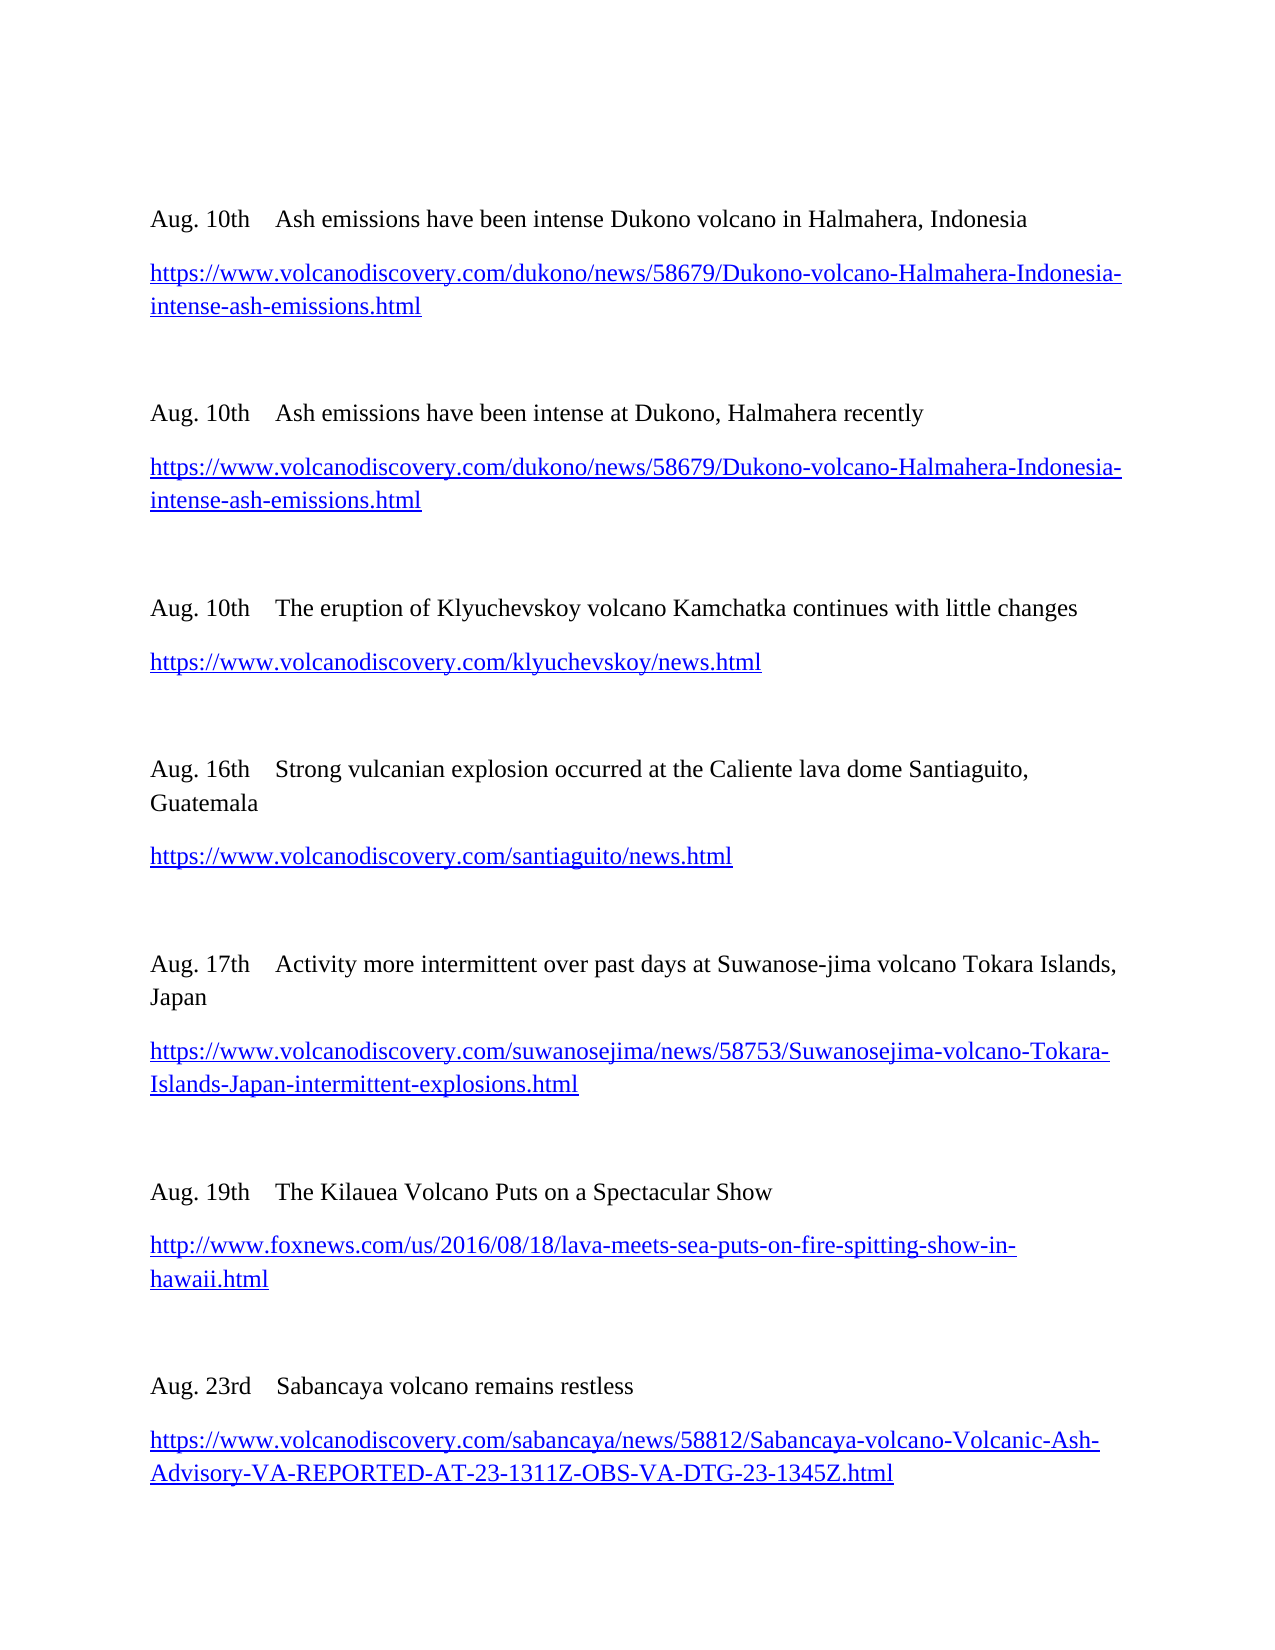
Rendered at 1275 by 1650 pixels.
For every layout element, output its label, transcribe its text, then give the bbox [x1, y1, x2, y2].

text Aug. 10th Ash emissions have been intense at Dukono, Halmahera recently [150, 398, 1125, 427]
text https://www.volcanodiscovery.com/suwanosejima/news/58753/Suwanosejima-volcano-Tokara-Islands-Japan-intermittent-explosions.html [150, 1036, 1125, 1098]
text Aug. 16th Strong vulcanian explosion occurred at the Caliente lava dome Santiaguito, Guatemala [150, 754, 1125, 816]
text https://www.volcanodiscovery.com/klyuchevskoy/news.html [150, 647, 1125, 676]
text Aug. 17th Activity more intermittent over past days at Suwanose-jima volcano Tokara Islands, Japan [150, 949, 1125, 1011]
text https://www.volcanodiscovery.com/dukono/news/58679/Dukono-volcano-Halmahera-Indonesia-intense-ash-emissions.html [150, 452, 1125, 514]
text https://www.volcanodiscovery.com/sabancaya/news/58812/Sabancaya-volcano-Volcanic-Ash-Advisory-VA-REPORTED-AT-23-1311Z-OBS-VA-DTG-23-1345Z.html [150, 1425, 1125, 1487]
text http://www.foxnews.com/us/2016/08/18/lava-meets-sea-puts-on-fire-spitting-show-in-hawaii.html [150, 1231, 1125, 1292]
text https://www.volcanodiscovery.com/dukono/news/58679/Dukono-volcano-Halmahera-Indonesia-intense-ash-emissions.html [150, 258, 1125, 319]
text Aug. 19th The Kilauea Volcano Puts on a Spectacular Show [150, 1177, 1125, 1206]
text Aug. 10th The eruption of Klyuchevskoy volcano Kamchatka continues with little changes [150, 593, 1125, 622]
text Aug. 10th Ash emissions have been intense Dukono volcano in Halmahera, Indonesia [150, 204, 1125, 233]
text https://www.volcanodiscovery.com/santiaguito/news.html [150, 841, 1125, 870]
text Aug. 23rd Sabancaya volcano remains restless [150, 1371, 1125, 1400]
